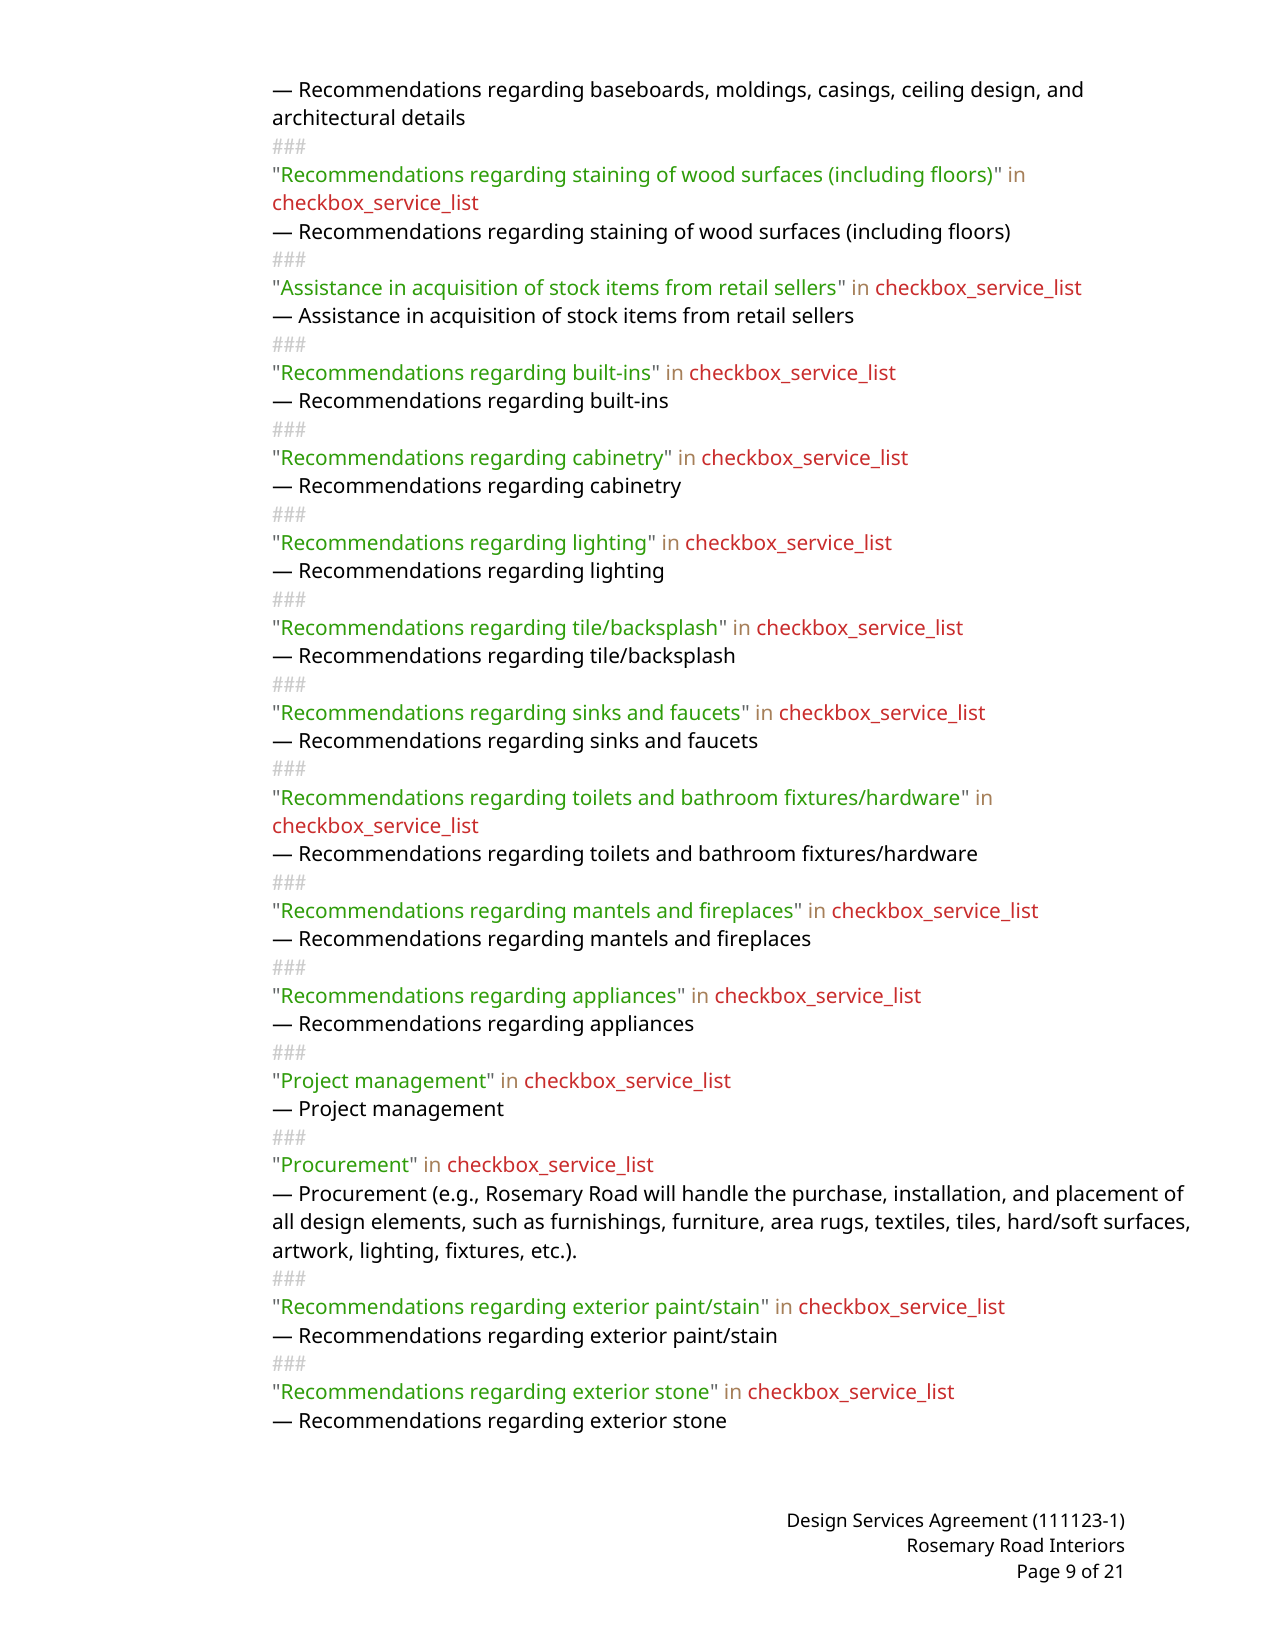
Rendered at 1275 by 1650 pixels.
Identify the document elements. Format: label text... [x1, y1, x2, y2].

text — Recommendations regarding mantels and fireplaces [272, 924, 1200, 953]
text — Recommendations regarding staining of wood surfaces (including floors) [272, 217, 1200, 245]
text — Project management [272, 1094, 1200, 1123]
text — Recommendations regarding sinks and faucets [272, 726, 1200, 754]
text — Recommendations regarding built-ins [272, 387, 1200, 415]
text — Recommendations regarding baseboards, moldings, casings, ceiling design, and architectural details [272, 75, 1200, 132]
text — Recommendations regarding tile/backsplash [272, 641, 1200, 670]
text — Procurement (e.g., Rosemary Road will handle the purchase, installation, and placement of all design elements, such as furnishings, furniture, area rugs, textiles, tiles, hard/soft surfaces, artwork, lighting, fixtures, etc.). [272, 1179, 1200, 1264]
text — Recommendations regarding toilets and bathroom fixtures/hardware [272, 839, 1200, 868]
text — Recommendations regarding exterior paint/stain [272, 1321, 1200, 1349]
text — Assistance in acquisition of stock items from retail sellers [272, 302, 1200, 330]
text — Recommendations regarding lighting [272, 556, 1200, 585]
text — Recommendations regarding exterior stone [272, 1406, 1200, 1434]
text — Recommendations regarding cabinetry [272, 471, 1200, 500]
text — Recommendations regarding appliances [272, 1009, 1200, 1038]
